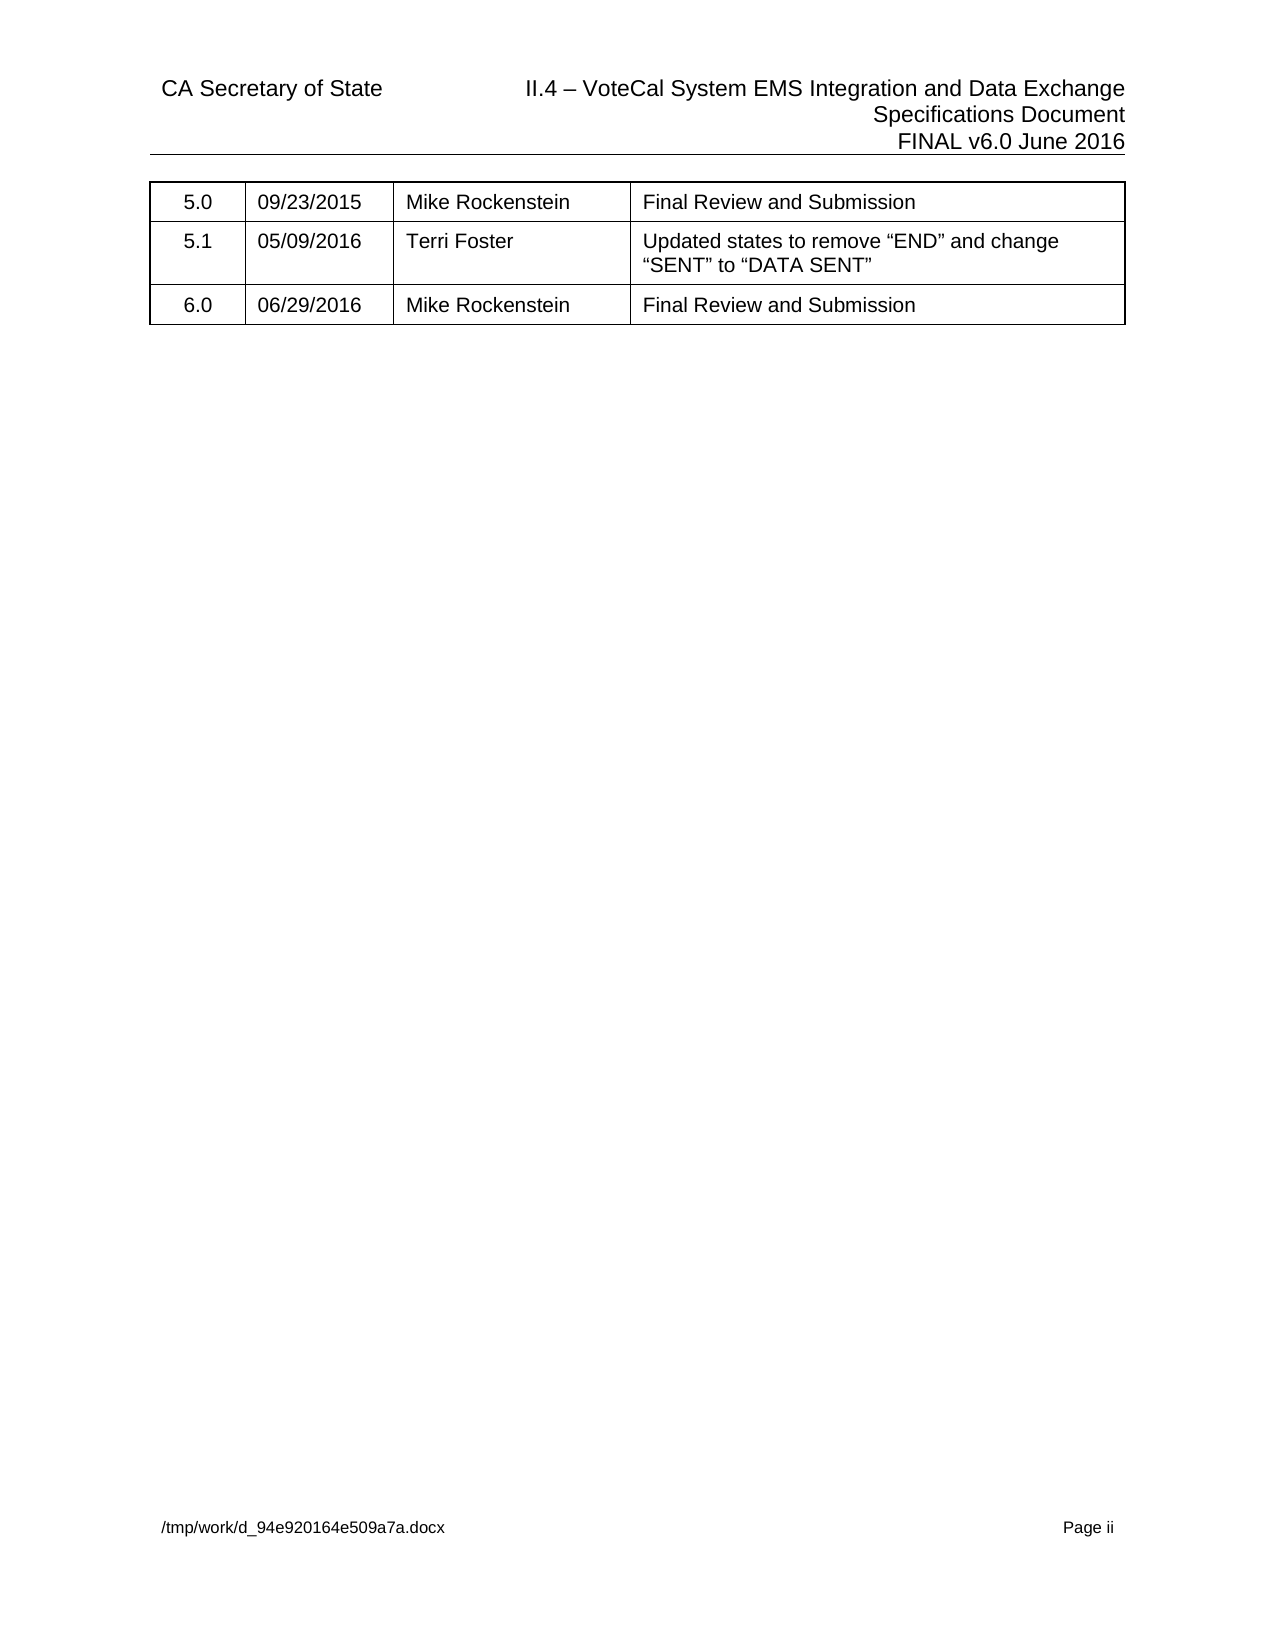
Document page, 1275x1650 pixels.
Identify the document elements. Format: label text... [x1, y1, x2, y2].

table_cell 6.0 [151, 285, 245, 323]
table_cell Final Review and Submission [631, 183, 1124, 221]
table_cell Mike Rockenstein [394, 183, 630, 221]
table_cell 05/09/2016 [246, 222, 393, 284]
table_cell Updated states to remove “END” and change “SENT” to “DATA SENT” [631, 222, 1124, 284]
table_cell Mike Rockenstein [394, 285, 630, 323]
table_cell 5.0 [151, 183, 245, 221]
table_cell 06/29/2016 [246, 285, 393, 323]
table_cell Terri Foster [394, 222, 630, 284]
table_cell 09/23/2015 [246, 183, 393, 221]
table_cell Final Review and Submission [631, 285, 1124, 323]
table_cell 5.1 [151, 222, 245, 284]
